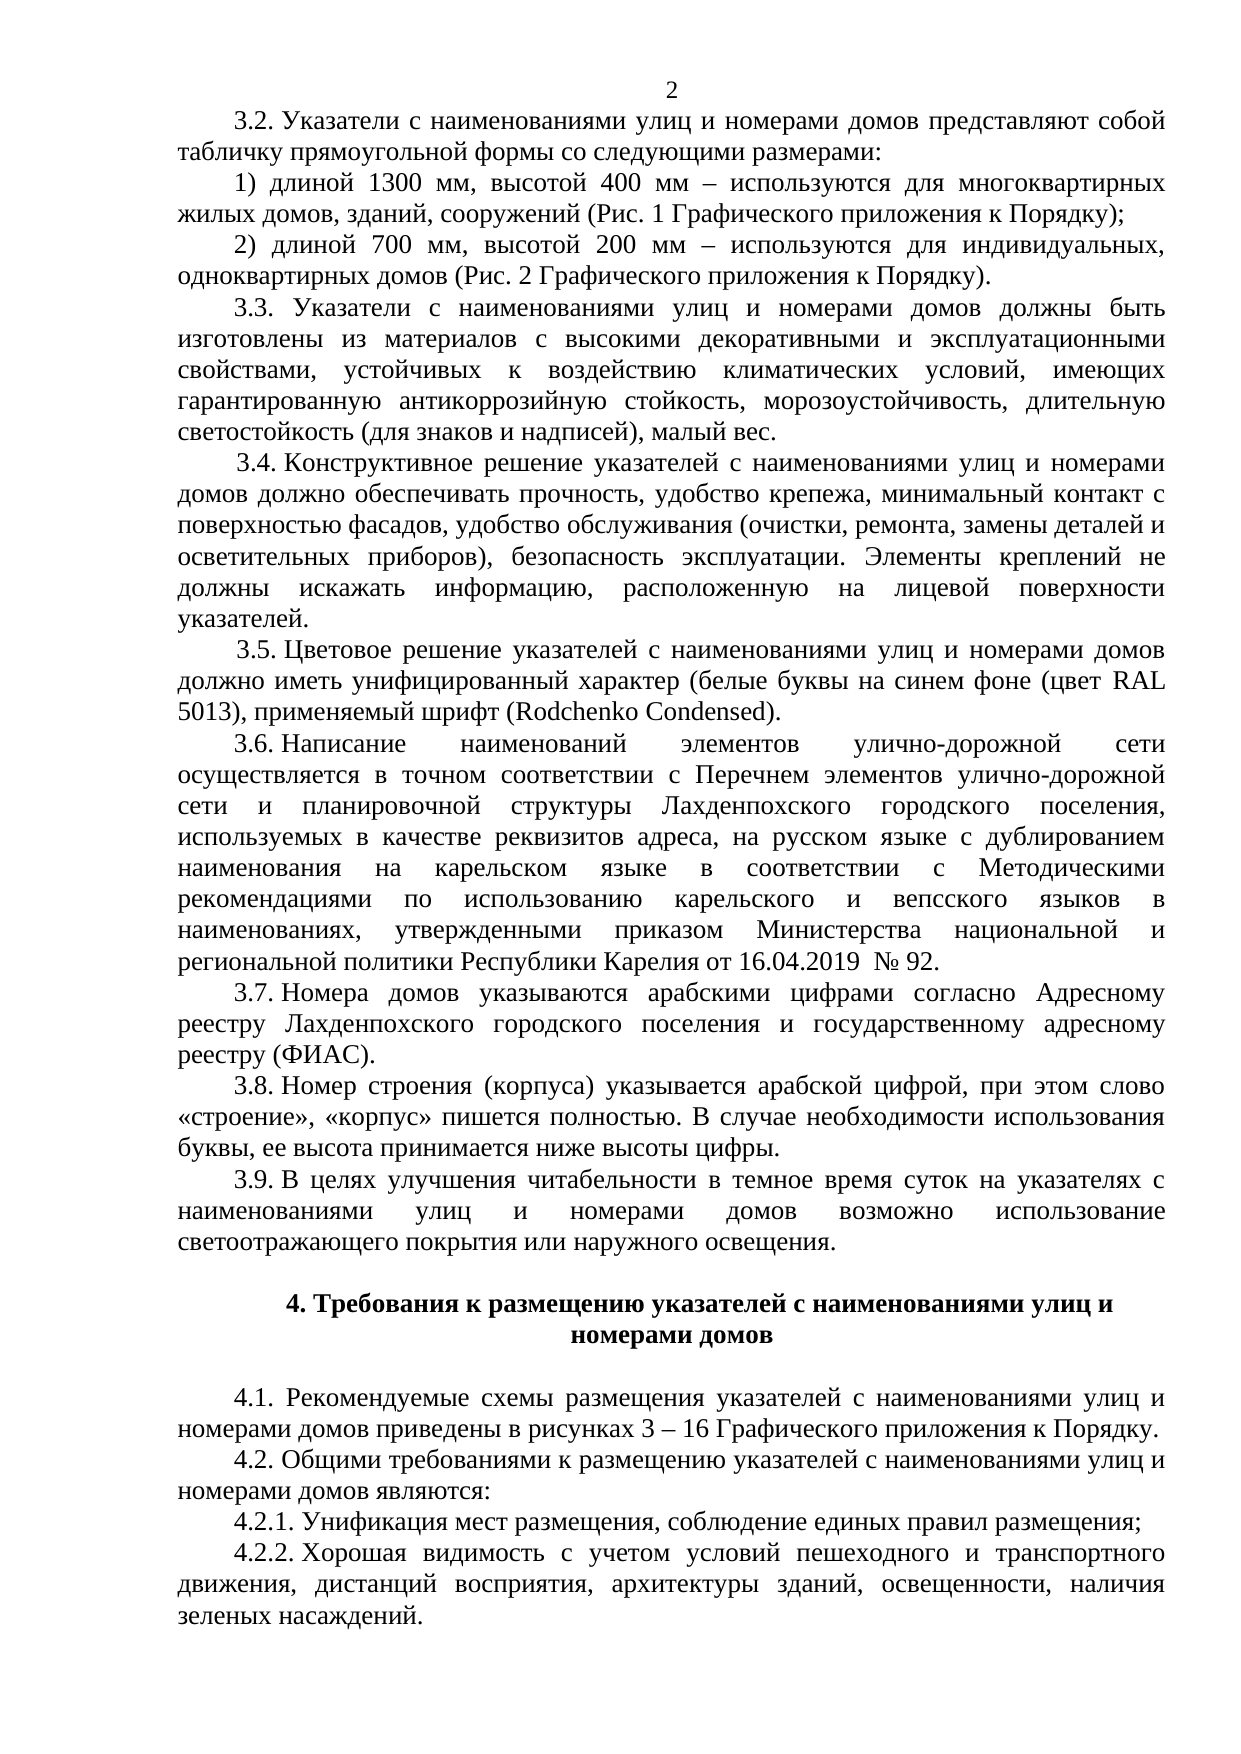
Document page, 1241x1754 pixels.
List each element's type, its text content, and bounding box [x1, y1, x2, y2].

text 3.8. Номер строения (корпуса) указывается арабской цифрой, при этом слово «строение», «корпус» пишется полностью. В случае необходимости использования буквы, ее высота принимается ниже высоты цифры. [177, 1069, 1166, 1163]
text 1) длиной 1300 мм, высотой 400 мм – используются для многоквартирных жилых домов, зданий, сооружений (Рис. 1 Графического приложения к Порядку); [177, 166, 1166, 228]
text 4.2. Общими требованиями к размещению указателей с наименованиями улиц и номерами домов являются: [177, 1443, 1166, 1505]
text 3.2. Указатели с наименованиями улиц и номерами домов представляют собой табличку прямоугольной формы со следующими размерами: [177, 104, 1166, 166]
text 4.2.2. Хорошая видимость с учетом условий пешеходного и транспортного движения, дистанций восприятия, архитектуры зданий, освещенности, наличия зеленых насаждений. [177, 1536, 1166, 1630]
text 2) длиной 700 мм, высотой 200 мм – используются для индивидуальных, одноквартирных домов (Рис. 2 Графического приложения к Порядку). [177, 228, 1166, 291]
text 3.5. Цветовое решение указателей с наименованиями улиц и номерами домов должно иметь унифицированный характер (белые буквы на синем фоне (цвет RAL 5013), применяемый шрифт (Rodchenko Condensed). [177, 633, 1166, 727]
text 4. Требования к размещению указателей с наименованиями улиц и номерами домов [177, 1287, 1166, 1349]
text 3.9. В целях улучшения читабельности в темное время суток на указателях с наименованиями улиц и номерами домов возможно использование светоотражающего покрытия или наружного освещения. [177, 1163, 1166, 1256]
text 4.1. Рекомендуемые схемы размещения указателей с наименованиями улиц и номерами домов приведены в рисунках 3 – 16 Графического приложения к Порядку. [177, 1381, 1166, 1443]
text 3.7. Номера домов указываются арабскими цифрами согласно Адресному реестру Лахденпохского городского поселения и государственному адресному реестру (ФИАС). [177, 976, 1166, 1069]
text 3.6. Написание наименований элементов улично-дорожной сети осуществляется в точном соответствии с Перечнем элементов улично-дорожной сети и планировочной структуры Лахденпохского городского поселения, используемых в качестве реквизитов адреса, на русском языке с дублированием наименования на карельском языке в соответствии с Методическими рекомендациями по использованию карельского и вепсского языков в наименованиях, утвержденными приказом Министерства национальной и региональной политики Республики Карелия от 16.04.2019 № 92. [177, 727, 1166, 976]
text 4.2.1. Унификация мест размещения, соблюдение единых правил размещения; [177, 1505, 1166, 1536]
text 3.4. Конструктивное решение указателей с наименованиями улиц и номерами домов должно обеспечивать прочность, удобство крепежа, минимальный контакт с поверхностью фасадов, удобство обслуживания (очистки, ремонта, замены деталей и осветительных приборов), безопасность эксплуатации. Элементы креплений не должны искажать информацию, расположенную на лицевой поверхности указателей. [177, 446, 1166, 633]
text 3.3. Указатели с наименованиями улиц и номерами домов должны быть изготовлены из материалов с высокими декоративными и эксплуатационными свойствами, устойчивых к воздействию климатических условий, имеющих гарантированную антикоррозийную стойкость, морозоустойчивость, длительную светостойкость (для знаков и надписей), малый вес. [177, 291, 1166, 446]
